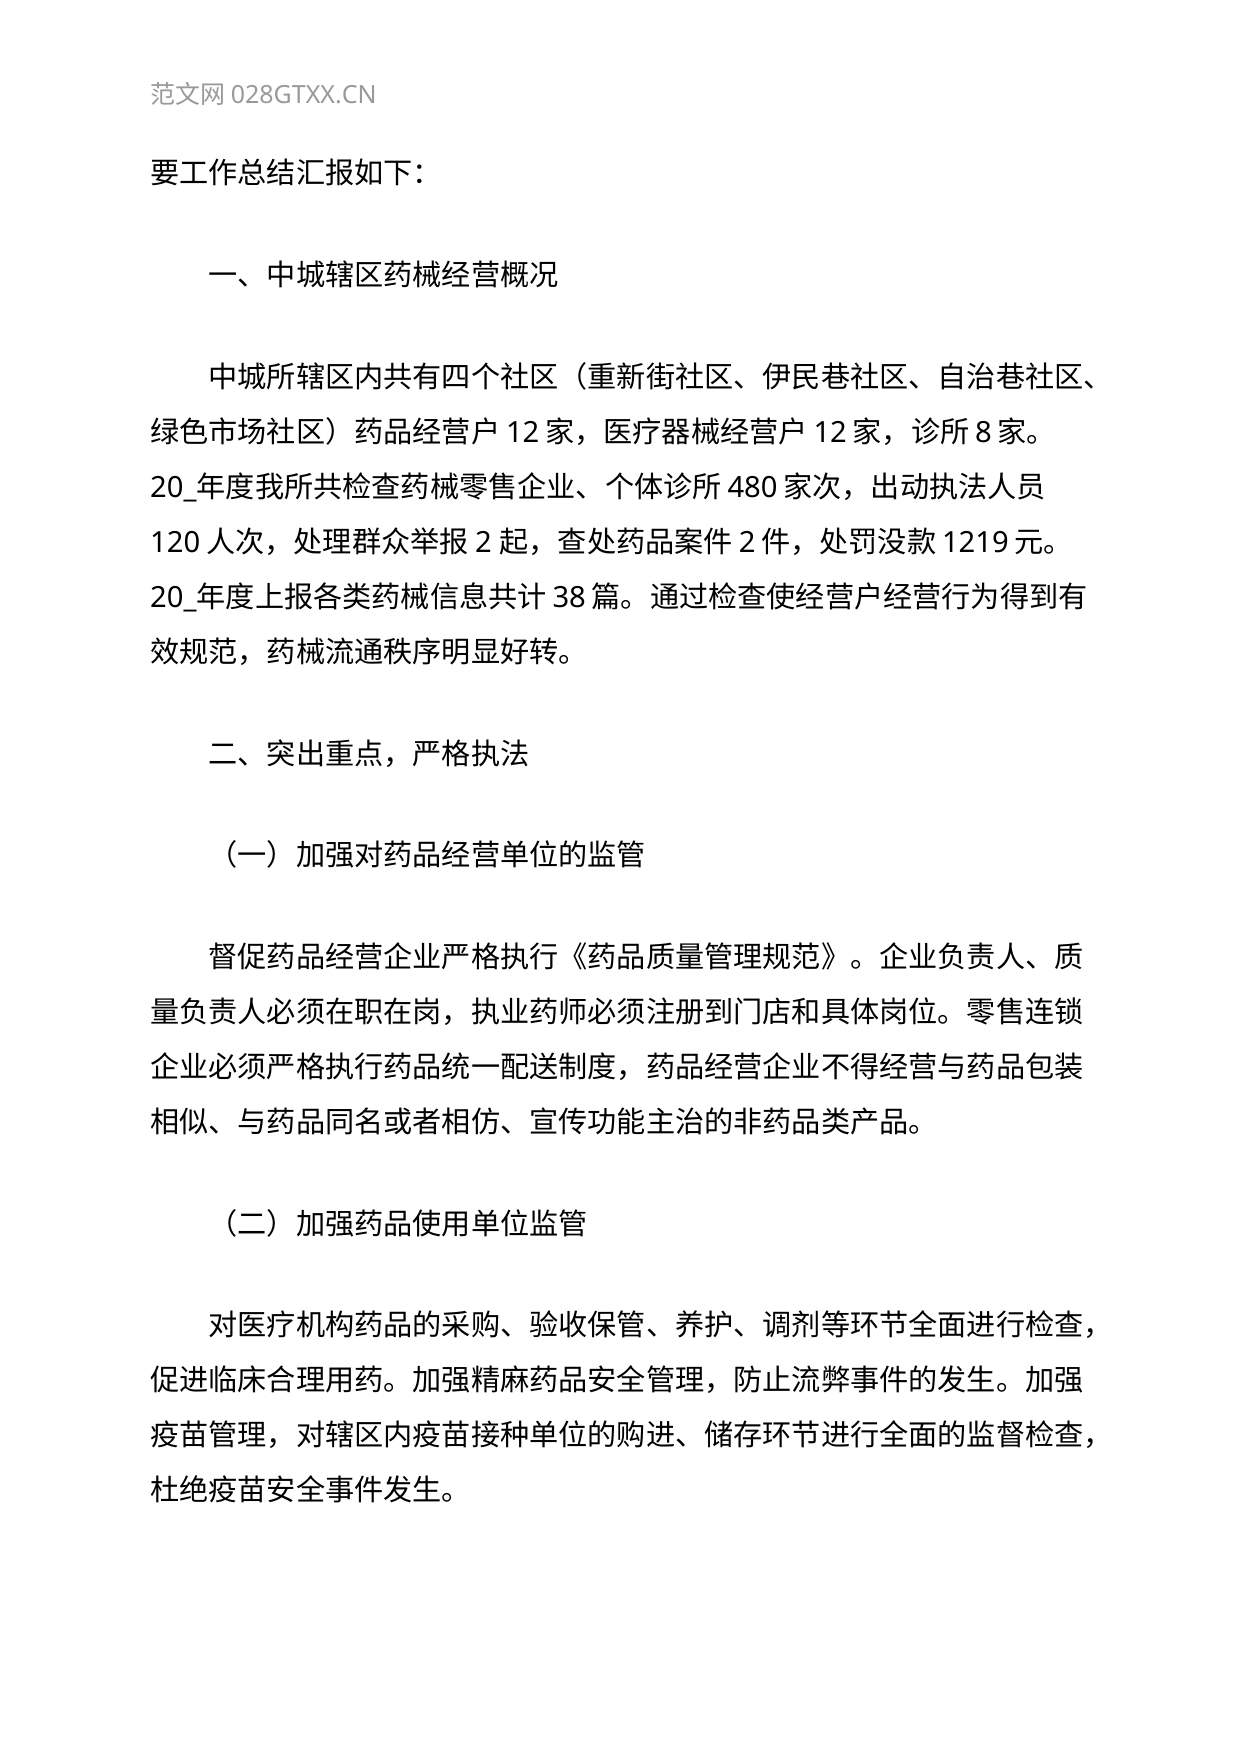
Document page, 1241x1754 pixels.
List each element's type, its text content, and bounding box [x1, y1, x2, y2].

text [150, 150, 1090, 192]
text 一、中城辖区药械经营概况 [150, 252, 1090, 294]
text 对医疗机构药品的采购、验收保管、养护、调剂等环节全面进行检查，促进临床合理用药。加强精麻药品安全管理，防止流弊事件的发生。加强疫苗管理，对辖区内疫苗接种单位的购进、储存环节进行全面的监督检查，杜绝疫苗安全事件发生。 [150, 1302, 1090, 1509]
text （一）加强对药品经营单位的监管 [150, 832, 1090, 874]
text 中城所辖区内共有四个社区（重新街社区、伊民巷社区、自治巷社区、绿色市场社区）药品经营户12家，医疗器械经营户12家，诊所8家。20_年度我所共检查药械零售企业、个体诊所480家次，出动执法人员120人次，处理群众举报 2 起，查处药品案件2件，处罚没款1219元。20_年度上报各类药械信息共计38篇。通过检查使经营户经营行为得到有效规范，药械流通秩序明显好转。 [150, 353, 1090, 671]
text （二）加强药品使用单位监管 [150, 1200, 1090, 1242]
text 督促药品经营企业严格执行《药品质量管理规范》。企业负责人、质量负责人必须在职在岗，执业药师必须注册到门店和具体岗位。零售连锁企业必须严格执行药品统一配送制度，药品经营企业不得经营与药品包装相似、与药品同名或者相仿、宣传功能主治的非药品类产品。 [150, 934, 1090, 1141]
text 二、突出重点，严格执法 [150, 730, 1090, 772]
